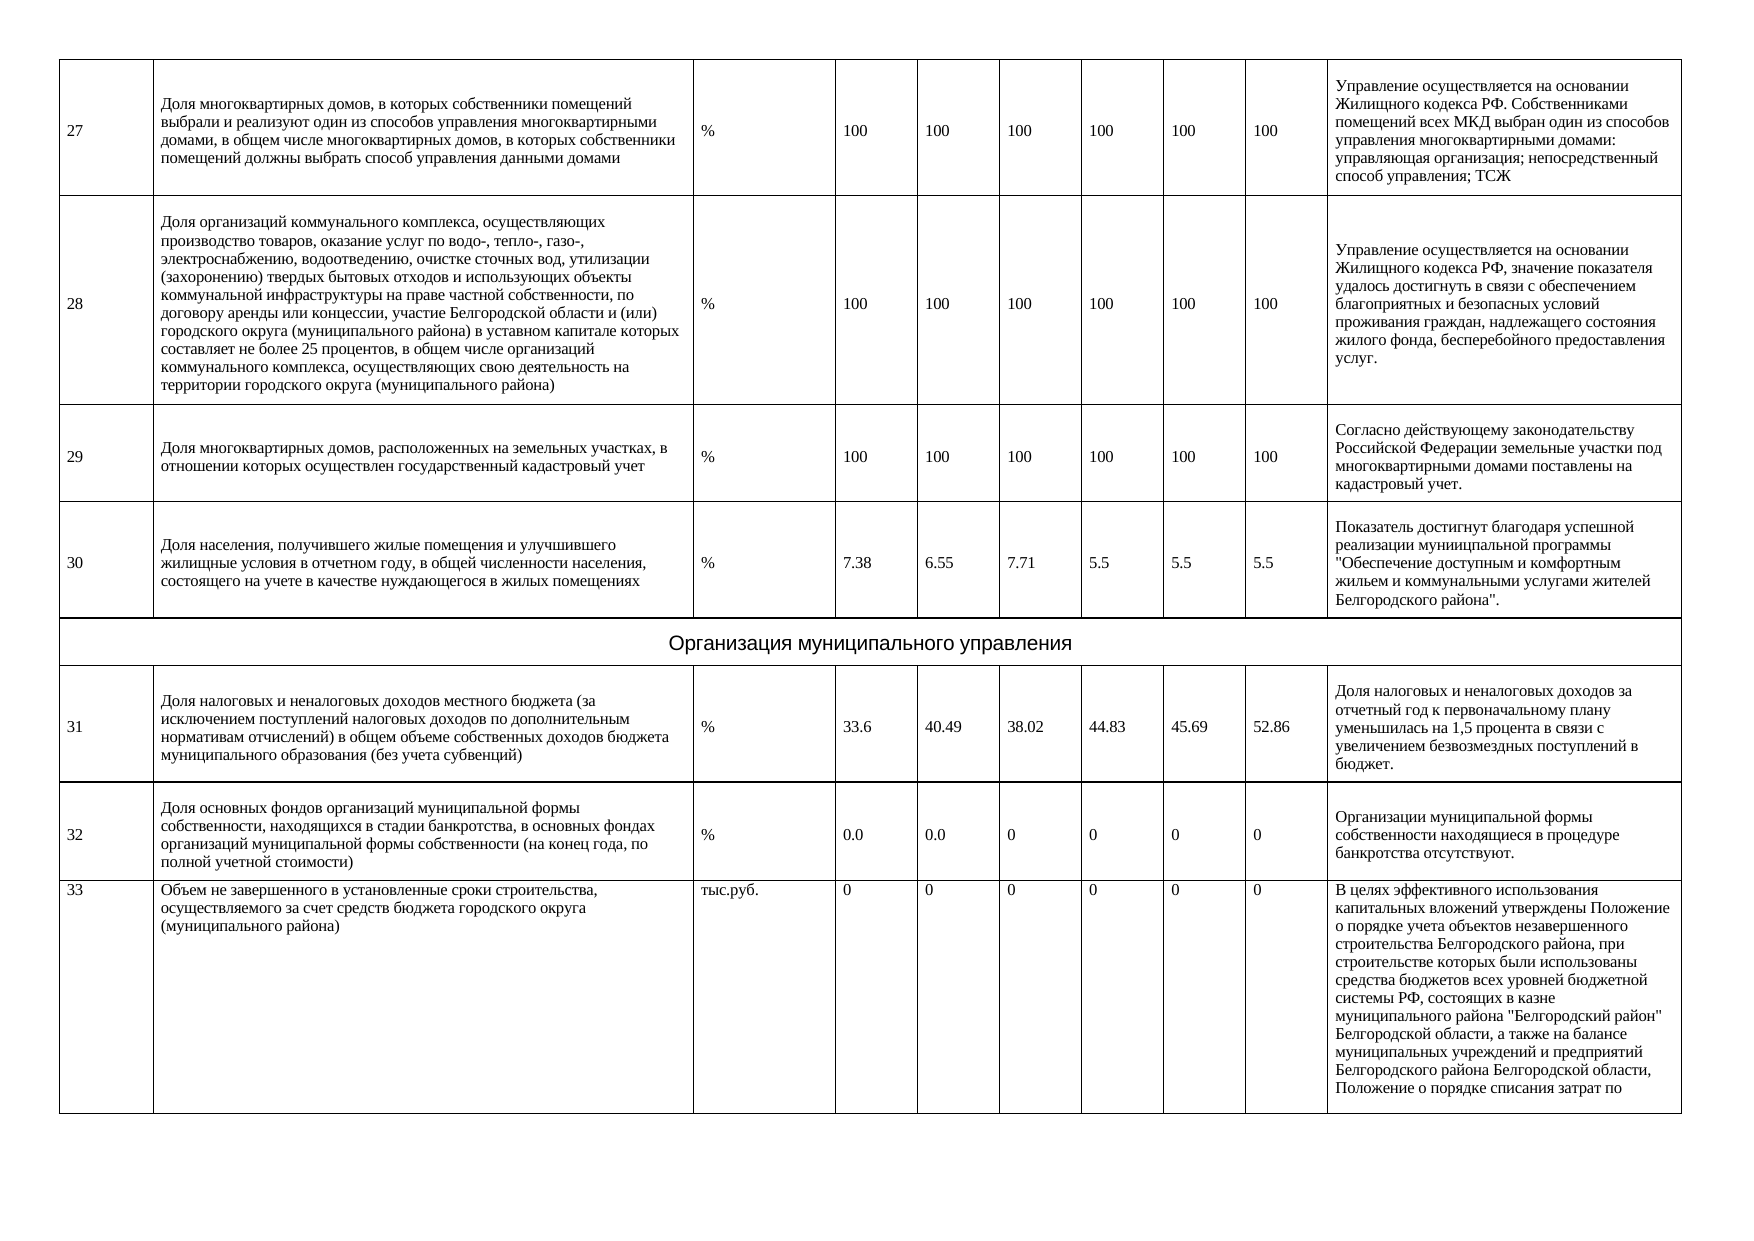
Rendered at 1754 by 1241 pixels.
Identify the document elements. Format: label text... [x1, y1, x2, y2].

table_cell 100 [1246, 60, 1327, 195]
table_cell 100 [1164, 196, 1245, 404]
table_cell 38.02 [1000, 666, 1081, 781]
table_cell 31 [60, 666, 153, 781]
table_cell 30 [60, 502, 153, 617]
table_cell 52.86 [1246, 666, 1327, 781]
table_cell 100 [1000, 60, 1081, 195]
table_cell [1682, 404, 1687, 501]
table_cell 100 [836, 196, 917, 404]
table_cell 5.5 [1164, 502, 1245, 617]
table_cell Управление осуществляется на основании Жилищного кодекса РФ. Собственниками помещений всех МКД выбран один из способов управления многоквартирными домами: управляющая организация; непосредственный способ управления; ТСЖ [1328, 60, 1681, 195]
table_cell Доля налоговых и неналоговых доходов за отчетный год к первоначальному плану уменьшилась на 1,5 процента в связи с увеличением безвозмездных поступлений в бюджет. [1328, 666, 1681, 781]
table_cell 0 [1000, 783, 1081, 880]
table_cell [1682, 501, 1687, 617]
table_cell 100 [1246, 196, 1327, 404]
table_cell 0 [1164, 783, 1245, 880]
table_cell 45.69 [1164, 666, 1245, 781]
table_cell 100 [1000, 196, 1081, 404]
table_cell 100 [918, 405, 999, 501]
table_cell Доля организаций коммунального комплекса, осуществляющих производство товаров, оказание услуг по водо-, тепло-, газо-, электроснабжению, водоотведению, очистке сточных вод, утилизации (захоронению) твердых бытовых отходов и использующих объекты коммунальной инфраструктуры на праве частной собственности, по договору аренды или концессии, участие Белгородской области и (или) городского округа (муниципального района) в уставном капитале которых составляет не более 25 процентов, в общем числе организаций коммунального комплекса, осуществляющих свою деятельность на территории городского округа (муниципального района) [154, 196, 693, 404]
table_cell Управление осуществляется на основании Жилищного кодекса РФ, значение показателя удалось достигнуть в связи с обеспечением благоприятных и безопасных условий проживания граждан, надлежащего состояния жилого фонда, бесперебойного предоставления услуг. [1328, 196, 1681, 404]
table_cell 100 [1082, 196, 1163, 404]
table_cell 100 [1164, 60, 1245, 195]
table_cell % [694, 405, 835, 501]
table_cell Организации муниципальной формы собственности находящиеся в процедуре банкротства отсутствуют. [1328, 783, 1681, 880]
table_cell 100 [1082, 60, 1163, 195]
table_cell [1682, 195, 1687, 404]
table_cell тыс.руб. [694, 881, 835, 1113]
table_cell Согласно действующему законодательству Российской Федерации земельные участки под многоквартирными домами поставлены на кадастровый учет. [1328, 405, 1681, 501]
table_cell 40.49 [918, 666, 999, 781]
table_cell [1682, 781, 1687, 880]
table_cell 7.38 [836, 502, 917, 617]
table_cell 100 [836, 405, 917, 501]
table_cell [1682, 880, 1687, 1113]
table_cell 0 [836, 881, 917, 1113]
table_cell 100 [1246, 405, 1327, 501]
table_cell 100 [836, 60, 917, 195]
table_cell 28 [60, 196, 153, 404]
table_cell 27 [60, 60, 153, 195]
table_cell 32 [60, 783, 153, 880]
table_cell Доля основных фондов организаций муниципальной формы собственности, находящихся в стадии банкротства, в основных фондах организаций муниципальной формы собственности (на конец года, по полной учетной стоимости) [154, 783, 693, 880]
table_cell 0 [1164, 881, 1245, 1113]
table_cell % [694, 196, 835, 404]
table_cell 5.5 [1246, 502, 1327, 617]
table_cell 0.0 [836, 783, 917, 880]
table_cell 29 [60, 405, 153, 501]
table_cell Организация муниципального управления [60, 619, 1681, 665]
table_cell 5.5 [1082, 502, 1163, 617]
table_cell Доля многоквартирных домов, расположенных на земельных участках, в отношении которых осуществлен государственный кадастровый учет [154, 405, 693, 501]
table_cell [154, 881, 693, 1113]
table_cell 0 [918, 881, 999, 1113]
table_cell 6.55 [918, 502, 999, 617]
table_cell 0 [1246, 783, 1327, 880]
table_cell Показатель достигнут благодаря успешной реализации муниицпальной программы "Обеспечение доступным и комфортным жильем и коммунальными услугами жителей Белгородского района". [1328, 502, 1681, 617]
table_cell 0 [1246, 881, 1327, 1113]
table_cell 33.6 [836, 666, 917, 781]
table_cell 100 [918, 60, 999, 195]
table_cell 44.83 [1082, 666, 1163, 781]
table_cell % [694, 666, 835, 781]
table_cell Доля налоговых и неналоговых доходов местного бюджета (за исключением поступлений налоговых доходов по дополнительным нормативам отчислений) в общем объеме собственных доходов бюджета муниципального образования (без учета субвенций) [154, 666, 693, 781]
table_cell 0 [1082, 783, 1163, 880]
table_cell [1682, 617, 1687, 665]
table_cell % [694, 60, 835, 195]
table_cell 100 [1000, 405, 1081, 501]
table_cell 100 [1082, 405, 1163, 501]
table_cell % [694, 502, 835, 617]
table_cell 0 [1000, 881, 1081, 1113]
table_cell 100 [1164, 405, 1245, 501]
table_cell Доля многоквартирных домов, в которых собственники помещений выбрали и реализуют один из способов управления многоквартирными домами, в общем числе многоквартирных домов, в которых собственники помещений должны выбрать способ управления данными домами [154, 60, 693, 195]
table_cell 33 [60, 881, 153, 1113]
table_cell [1328, 881, 1681, 1113]
table_cell 7.71 [1000, 502, 1081, 617]
table_cell [1682, 59, 1687, 195]
table_cell 0.0 [918, 783, 999, 880]
table_cell [1682, 665, 1687, 781]
table_cell 0 [1082, 881, 1163, 1113]
table_cell Доля населения, получившего жилые помещения и улучшившего жилищные условия в отчетном году, в общей численности населения, состоящего на учете в качестве нуждающегося в жилых помещениях [154, 502, 693, 617]
table_cell % [694, 783, 835, 880]
table_cell 100 [918, 196, 999, 404]
